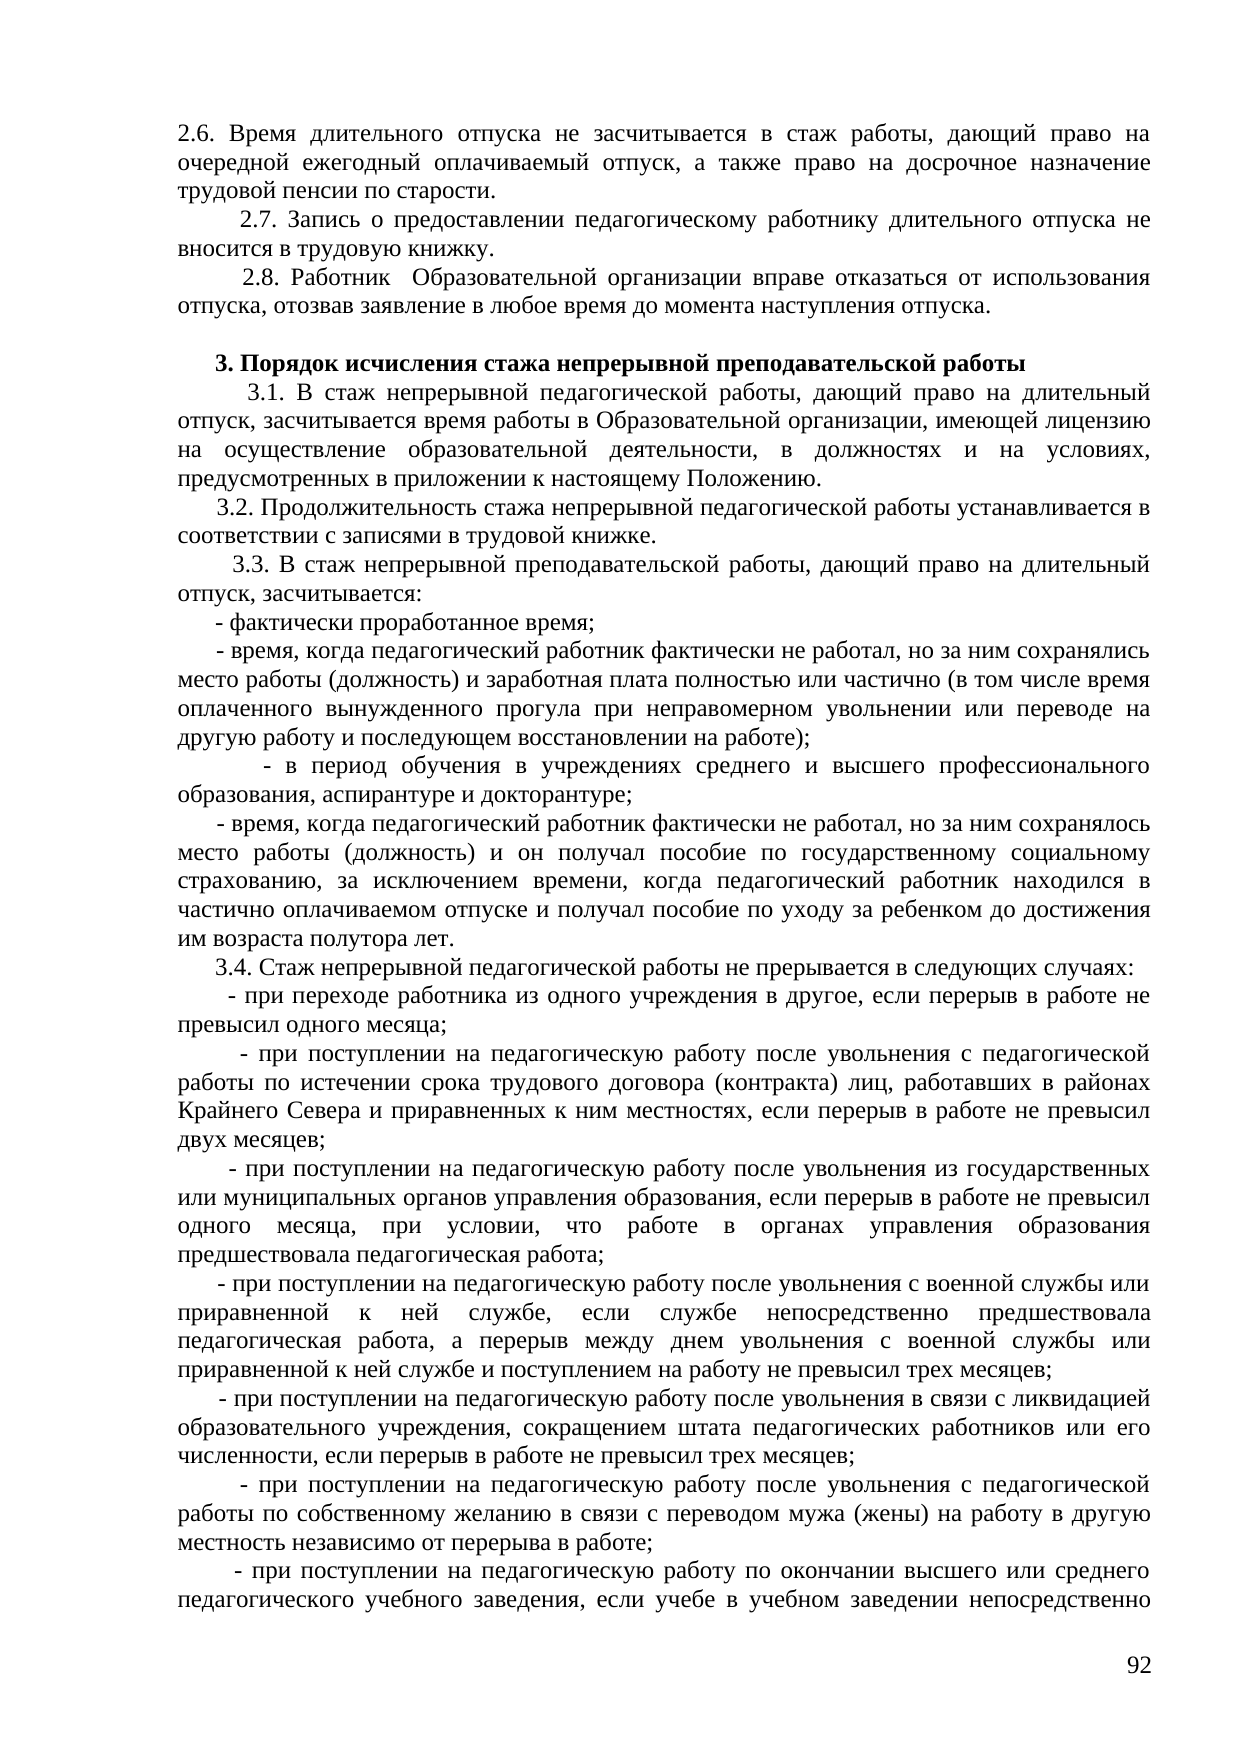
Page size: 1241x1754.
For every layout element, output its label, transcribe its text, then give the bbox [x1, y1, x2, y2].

text 2.6. Время длительного отпуска не засчитывается в стаж работы, дающий право на очередной ежегодный оплачиваемый отпуск, а также право на досрочное назначение трудовой пенсии по старости. [177, 118, 1152, 204]
text 3.3. В стаж непрерывной преподавательской работы, дающий право на длительный отпуск, засчитывается: [177, 549, 1152, 607]
text - время, когда педагогический работник фактически не работал, но за ним сохранялось место работы (должность) и он получал пособие по государственному социальному страхованию, за исключением времени, когда педагогический работник находился в частично оплачиваемом отпуске и получал пособие по уходу за ребенком до достижения им возраста полутора лет. [177, 808, 1152, 952]
text - при переходе работника из одного учреждения в другое, если перерыв в работе не превысил одного месяца; [177, 981, 1152, 1038]
text - при поступлении на педагогическую работу после увольнения с педагогической работы по истечении срока трудового договора (контракта) лиц, работавших в районах Крайнего Севера и приравненных к ним местностях, если перерыв в работе не превысил двух месяцев; [177, 1038, 1152, 1153]
text 3. Порядок исчисления стажа непрерывной преподавательской работы [177, 348, 1152, 377]
text - время, когда педагогический работник фактически не работал, но за ним сохранялись место работы (должность) и заработная плата полностью или частично (в том числе время оплаченного вынужденного прогула при неправомерном увольнении или переводе на другую работу и последующем восстановлении на работе); [177, 636, 1152, 751]
text - при поступлении на педагогическую работу после увольнения в связи с ликвидацией образовательного учреждения, сокращением штата педагогических работников или его численности, если перерыв в работе не превысил трех месяцев; [177, 1383, 1152, 1469]
text - в период обучения в учреждениях среднего и высшего профессионального образования, аспирантуре и докторантуре; [177, 751, 1152, 808]
text 3.4. Стаж непрерывной педагогической работы не прерывается в следующих случаях: [177, 952, 1152, 981]
text 3.1. В стаж непрерывной педагогической работы, дающий право на длительный отпуск, засчитывается время работы в Образовательной организации, имеющей лицензию на осуществление образовательной деятельности, в должностях и на условиях, предусмотренных в приложении к настоящему Положению. [177, 377, 1152, 492]
text - при поступлении на педагогическую работу после увольнения с военной службы или приравненной к ней службе, если службе непосредственно предшествовала педагогическая работа, а перерыв между днем увольнения с военной службы или приравненной к ней службе и поступлением на работу не превысил трех месяцев; [177, 1268, 1152, 1383]
text 2.8. Работник Образовательной организации вправе отказаться от использования отпуска, отозвав заявление в любое время до момента наступления отпуска. [177, 262, 1152, 319]
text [177, 1556, 1152, 1613]
text - при поступлении на педагогическую работу после увольнения из государственных или муниципальных органов управления образования, если перерыв в работе не превысил одного месяца, при условии, что работе в органах управления образования предшествовала педагогическая работа; [177, 1153, 1152, 1268]
text 2.7. Запись о предоставлении педагогическому работнику длительного отпуска не вносится в трудовую книжку. [177, 204, 1152, 262]
text - при поступлении на педагогическую работу после увольнения с педагогической работы по собственному желанию в связи с переводом мужа (жены) на работу в другую местность независимо от перерыва в работе; [177, 1469, 1152, 1556]
text - фактически проработанное время; [177, 607, 1152, 636]
text 3.2. Продолжительность стажа непрерывной педагогической работы устанавливается в соответствии с записями в трудовой книжке. [177, 492, 1152, 549]
